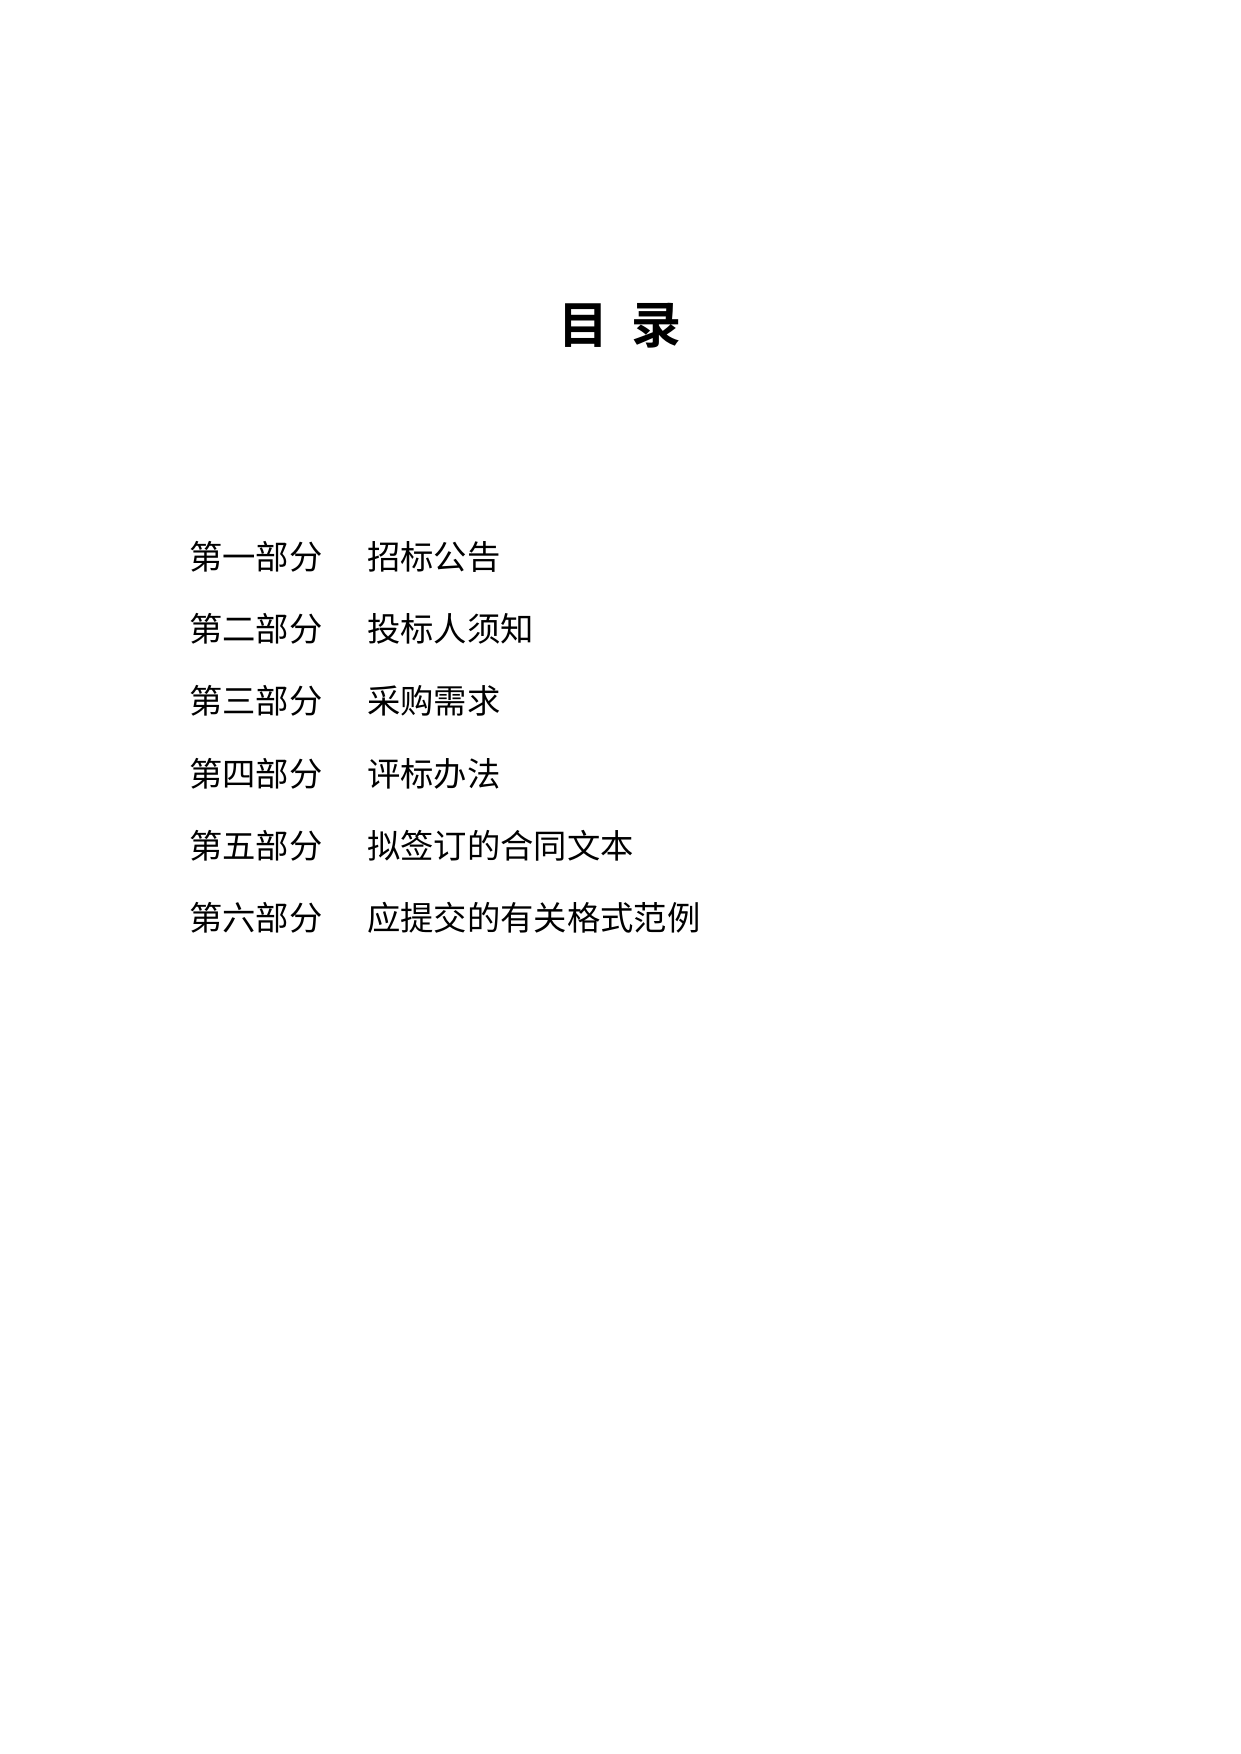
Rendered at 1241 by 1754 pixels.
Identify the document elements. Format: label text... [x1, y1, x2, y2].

text 第三部分 采购需求 [189, 675, 1051, 723]
text 第二部分 投标人须知 [189, 603, 1051, 651]
text 目 录 [189, 286, 1051, 358]
text 第四部分 评标办法 [189, 748, 1051, 796]
text 第六部分 应提交的有关格式范例 [189, 892, 1051, 940]
text 第一部分 招标公告 [189, 531, 1051, 579]
text 第五部分 拟签订的合同文本 [189, 820, 1051, 868]
